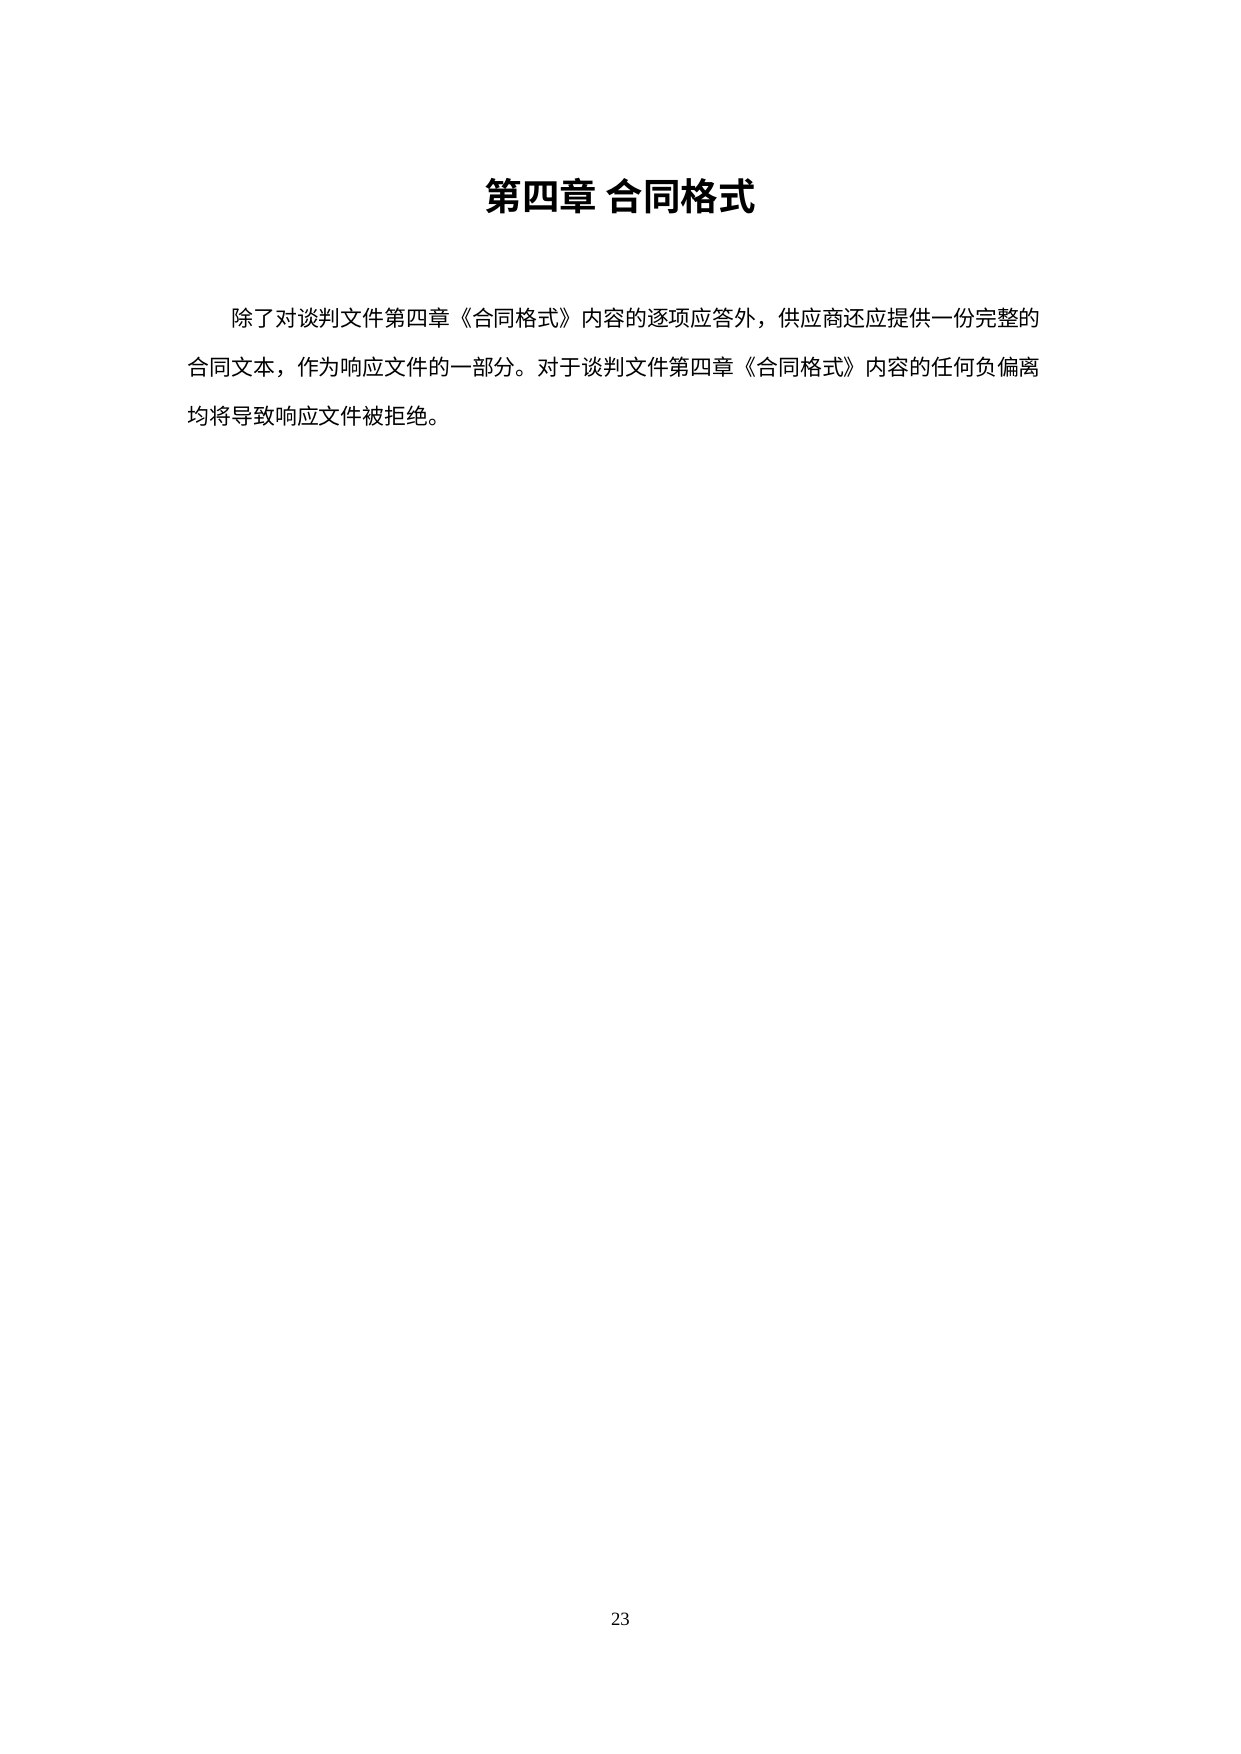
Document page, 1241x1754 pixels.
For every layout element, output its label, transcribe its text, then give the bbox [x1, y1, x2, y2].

subtitle 第四章 合同格式 [187, 162, 1053, 227]
text 除了对谈判文件第四章《合同格式》内容的逐项应答外，供应商还应提供一份完整的合同文本，作为响应文件的一部分。对于谈判文件第四章《合同格式》内容的任何负偏离均将导致响应文件被拒绝。 [187, 301, 1053, 431]
